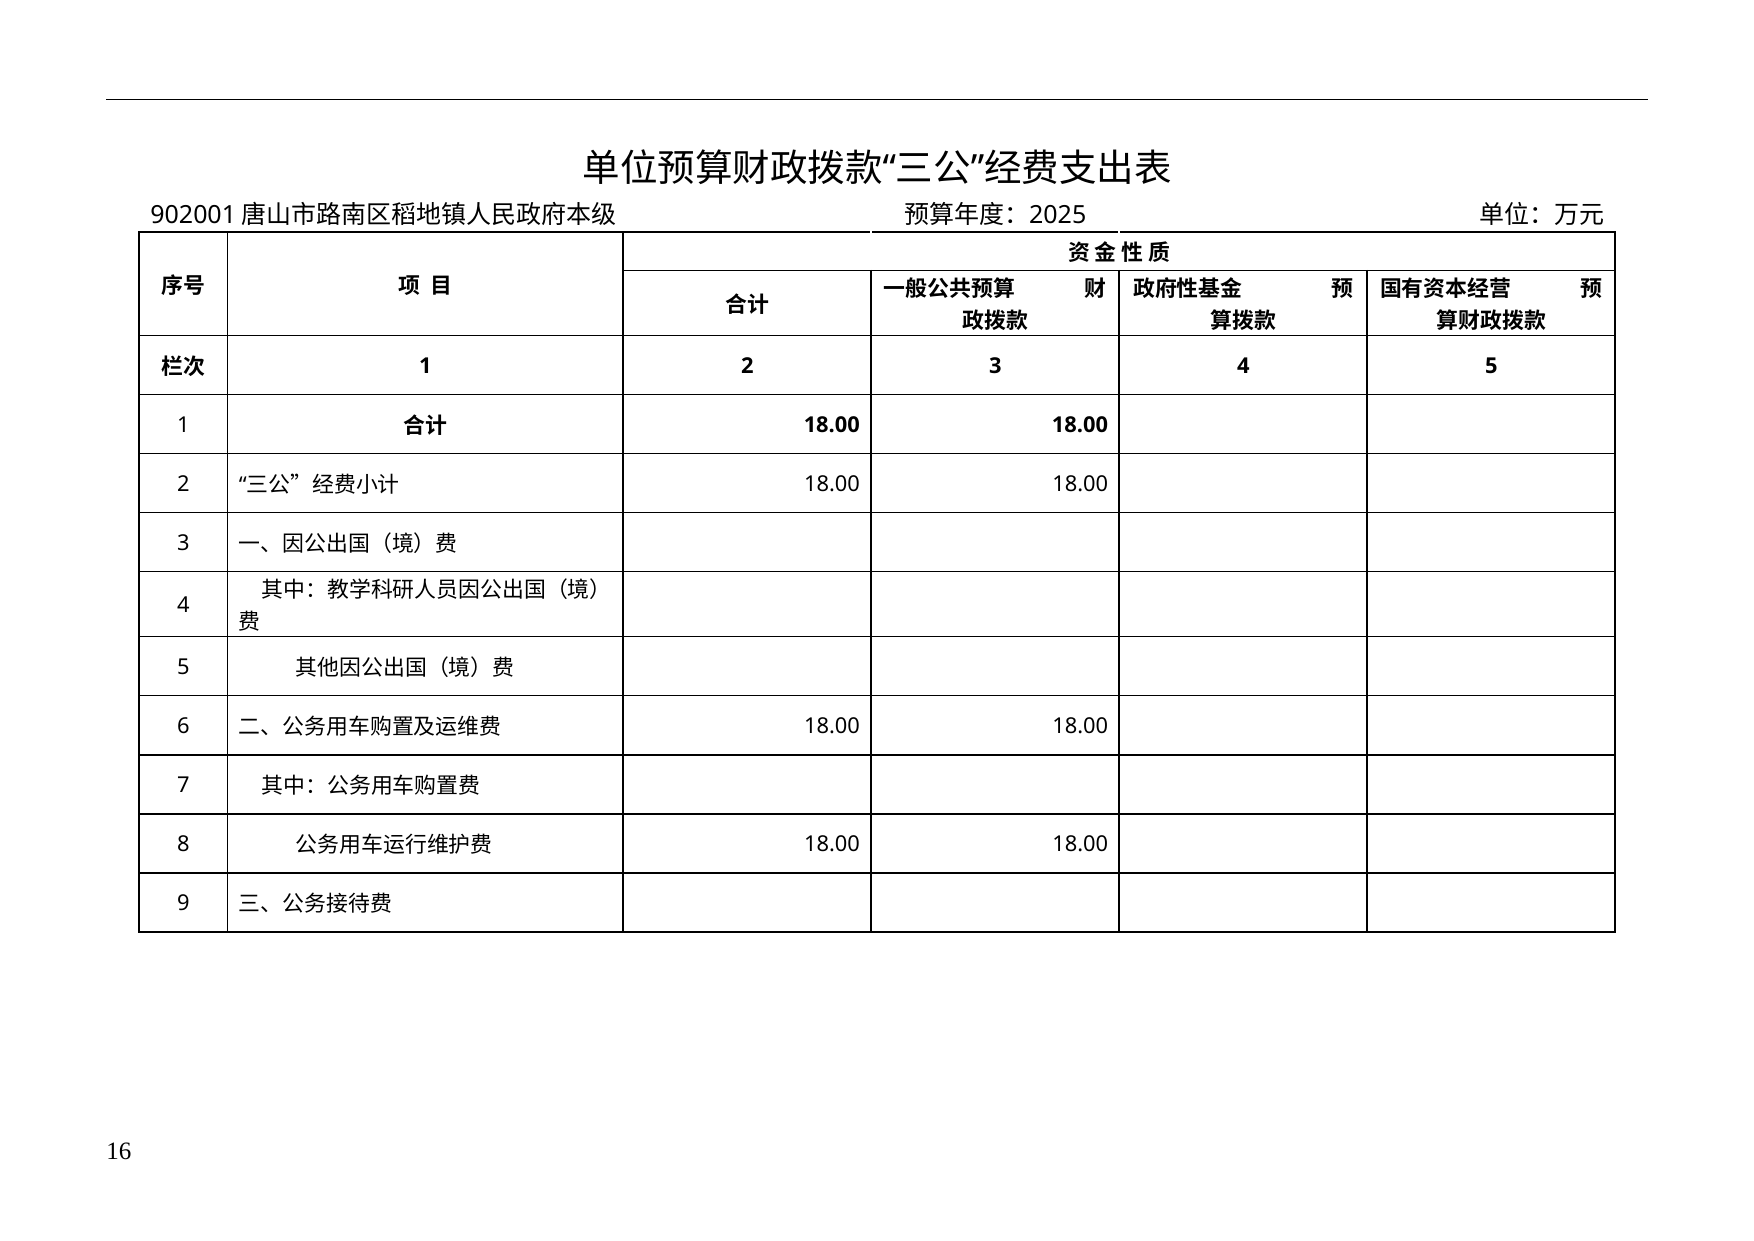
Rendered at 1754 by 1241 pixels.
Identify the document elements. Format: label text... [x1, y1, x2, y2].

table_cell 资 金 性 质 [624, 233, 1614, 270]
table_cell [1120, 756, 1366, 813]
table_cell 一、因公出国（境）费 [228, 513, 622, 571]
table_cell 18.00 [624, 815, 870, 872]
table_cell 二、公务用车购置及运维费 [228, 696, 622, 754]
table_cell 9 [140, 874, 227, 931]
table_cell 2 [624, 336, 870, 394]
table_cell 5 [140, 637, 227, 695]
table_cell [1120, 874, 1366, 931]
table_cell [624, 572, 870, 636]
table_cell 3 [140, 513, 227, 571]
table_cell 三、公务接待费 [228, 874, 622, 931]
table_cell 一般公共预算 财政拨款 [872, 271, 1118, 334]
table_cell 其他因公出国（境）费 [228, 637, 622, 695]
table_cell 项 目 [228, 233, 622, 334]
table_cell 18.00 [872, 395, 1118, 453]
table_cell [872, 513, 1118, 571]
table_cell 政府性基金 预算拨款 [1120, 271, 1366, 334]
table_cell 合计 [228, 395, 622, 453]
table_cell 18.00 [872, 696, 1118, 754]
table_cell [1368, 637, 1614, 695]
table_cell [872, 874, 1118, 931]
table_cell 8 [140, 815, 227, 872]
table_cell [872, 637, 1118, 695]
table_cell [1120, 454, 1366, 512]
table_cell [1368, 572, 1614, 636]
text 单位预算财政拨款“三公”经费支出表 [106, 142, 1648, 193]
table_cell [1368, 696, 1614, 754]
table_cell 18.00 [624, 696, 870, 754]
table_cell 3 [872, 336, 1118, 394]
table_cell [1120, 696, 1366, 754]
table_cell 18.00 [872, 815, 1118, 872]
table_cell 国有资本经营 预算财政拨款 [1368, 271, 1614, 334]
table_cell 2 [140, 454, 227, 512]
table_cell [1368, 454, 1614, 512]
table_cell 18.00 [624, 454, 870, 512]
table_cell [1120, 815, 1366, 872]
table_cell [1120, 395, 1366, 453]
table_cell [1120, 572, 1366, 636]
table_cell 序号 [140, 233, 227, 334]
table_cell 其中：公务用车购置费 [228, 756, 622, 813]
table_cell 1 [228, 336, 622, 394]
table_cell [1368, 815, 1614, 872]
table_cell [1368, 874, 1614, 931]
table_cell [1368, 395, 1614, 453]
table_header 单位：万元 [1120, 195, 1614, 231]
table_cell [872, 756, 1118, 813]
table_cell 其中：教学科研人员因公出国（境）费 [228, 572, 622, 636]
table_cell 7 [140, 756, 227, 813]
table_cell [624, 637, 870, 695]
table_cell “三公”经费小计 [228, 454, 622, 512]
table_cell [872, 572, 1118, 636]
table_cell 18.00 [624, 395, 870, 453]
table_header 902001唐山市路南区稻地镇人民政府本级 [140, 195, 870, 231]
table_cell [624, 874, 870, 931]
table_cell [1120, 637, 1366, 695]
table_cell [624, 513, 870, 571]
table_cell 5 [1368, 336, 1614, 394]
table_cell 合计 [624, 271, 870, 334]
table_cell 4 [1120, 336, 1366, 394]
table_cell [1368, 513, 1614, 571]
table_cell 栏次 [140, 336, 227, 394]
table_cell 4 [140, 572, 227, 636]
table_cell [624, 756, 870, 813]
table_cell 1 [140, 395, 227, 453]
table_cell 6 [140, 696, 227, 754]
table_cell [1368, 756, 1614, 813]
table_cell 18.00 [872, 454, 1118, 512]
table_cell [1120, 513, 1366, 571]
table_header 预算年度：2025 [872, 195, 1118, 231]
table_cell 公务用车运行维护费 [228, 815, 622, 872]
